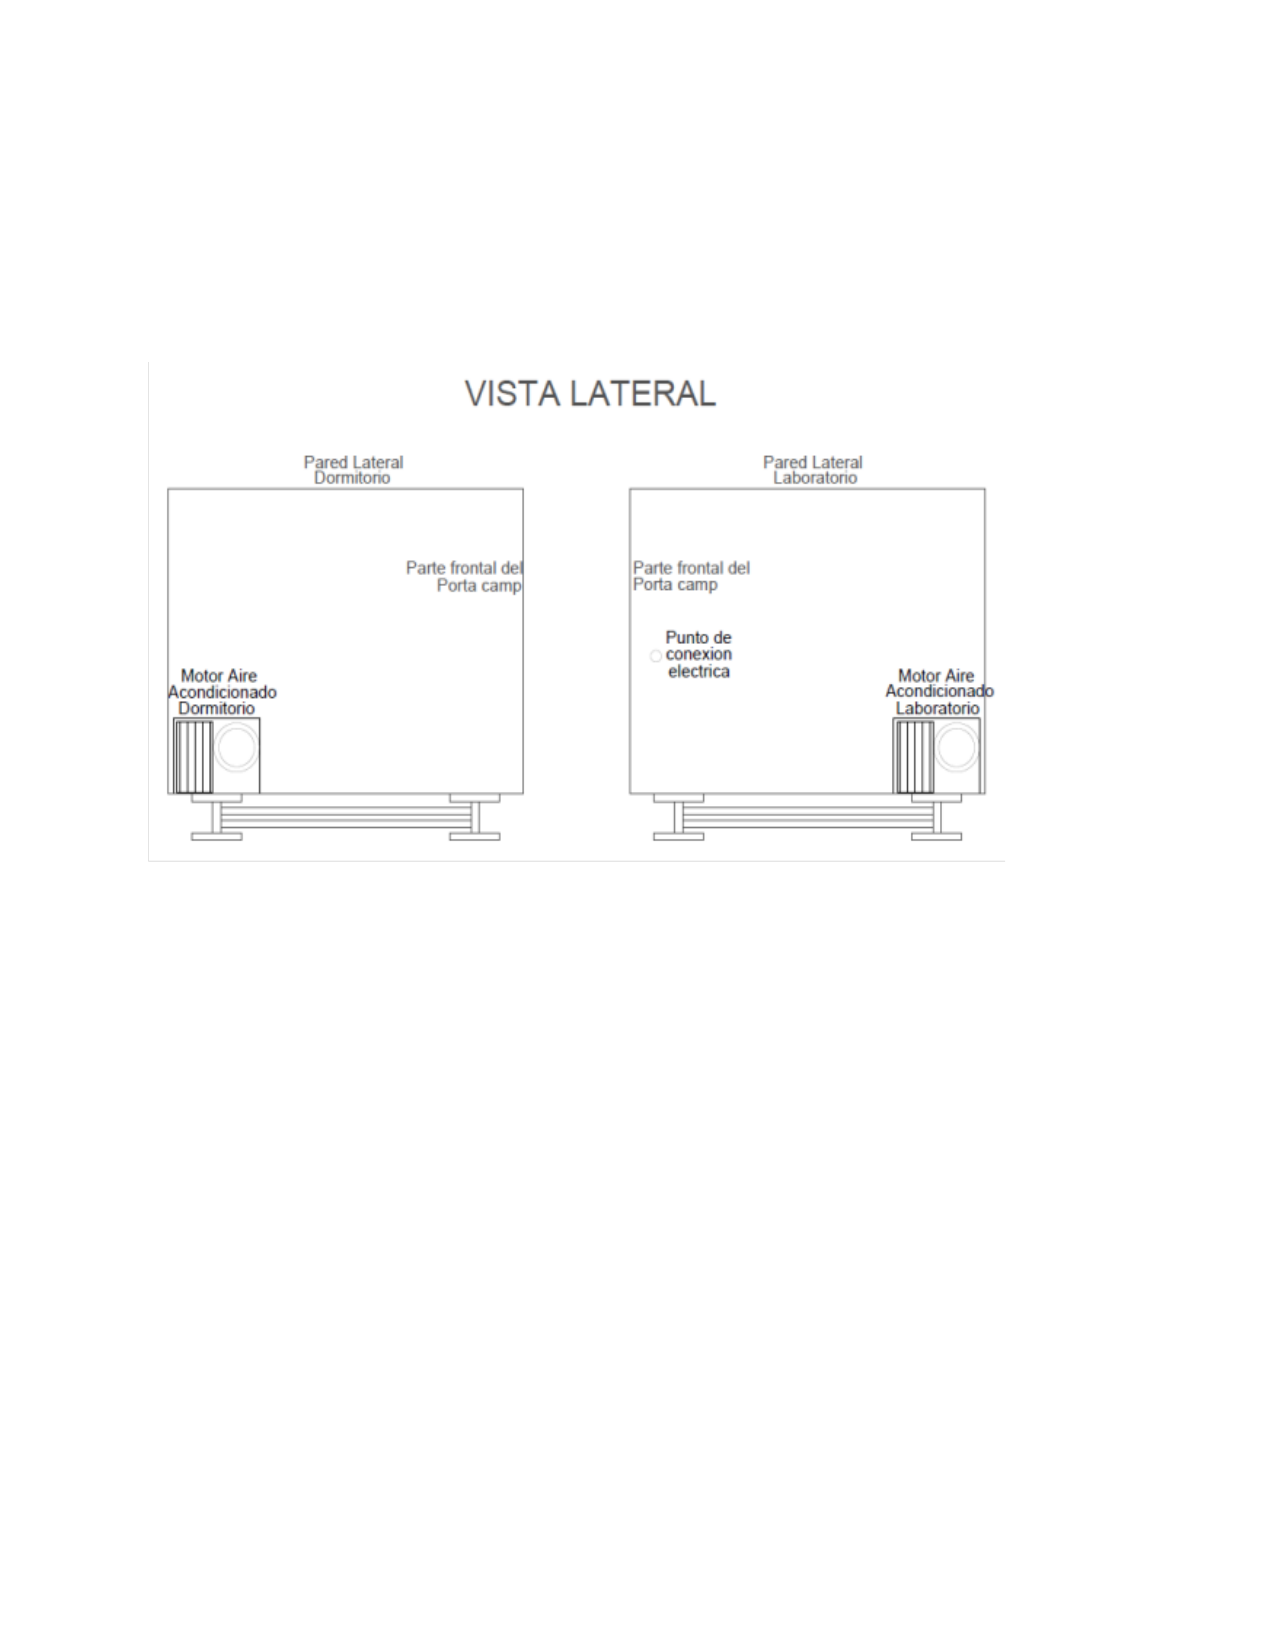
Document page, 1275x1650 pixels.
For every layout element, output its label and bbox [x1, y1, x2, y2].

picture [147, 362, 1005, 863]
